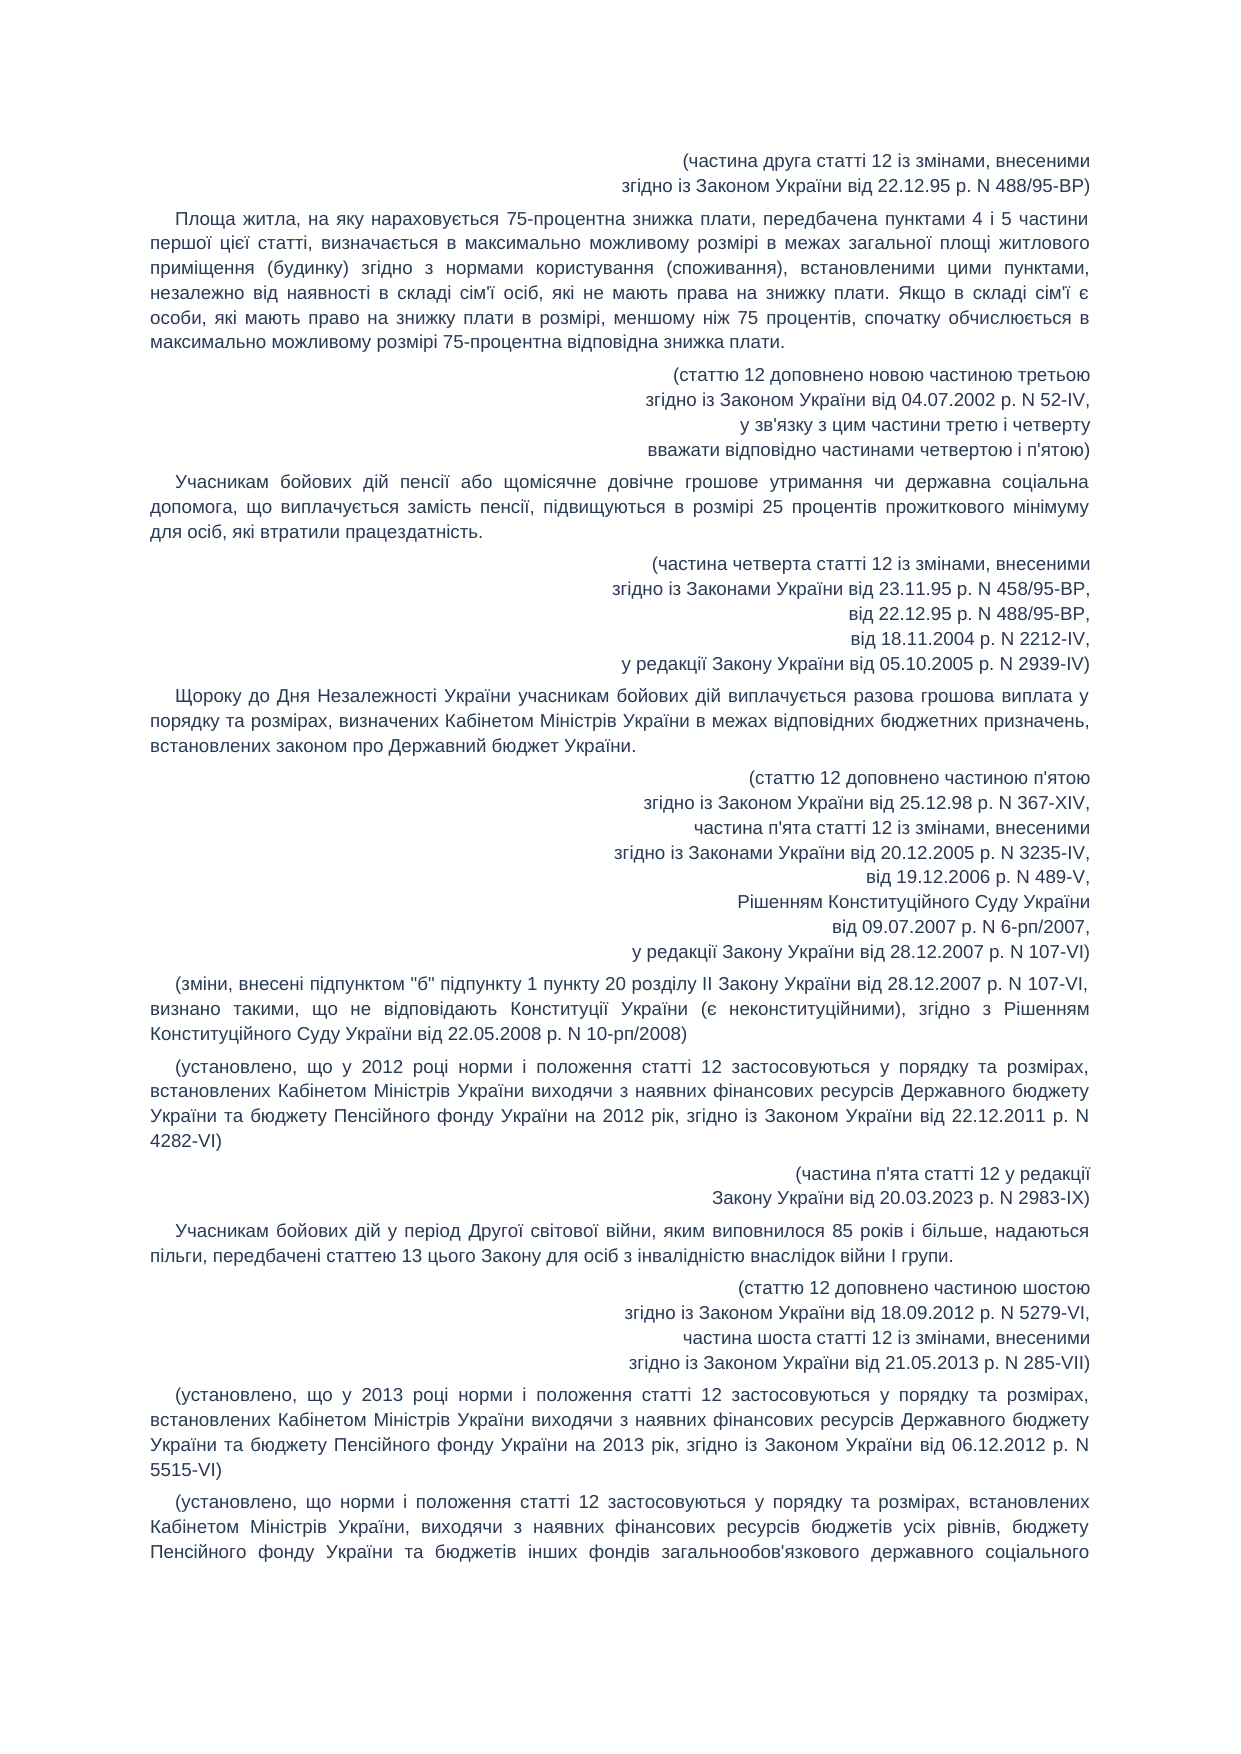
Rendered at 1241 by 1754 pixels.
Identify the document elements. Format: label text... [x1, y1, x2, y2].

text Учасникам бойових дій пенсії або щомісячне довічне грошове утримання чи державна соціальна допомога, що виплачується замість пенсії, підвищуються в розмірі 25 процентів прожиткового мінімуму для осіб, які втратили працездатність. [150, 471, 1090, 542]
text (статтю 12 доповнено частиною шостою згідно із Законом України від 18.09.2012 р. N 5279-VI, частина шоста статті 12 із змінами, внесеними згідно із Законом України від 21.05.2013 р. N 285-VII) [150, 1277, 1090, 1373]
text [150, 1491, 1090, 1562]
text (статтю 12 доповнено новою частиною третьою згідно із Законом України від 04.07.2002 р. N 52-IV, у зв'язку з цим частини третю і четверту вважати відповідно частинами четвертою і п'ятою) [150, 364, 1090, 460]
text (частина п'ята статті 12 у редакції Закону України від 20.03.2023 р. N 2983-IX) [150, 1162, 1090, 1209]
text (зміни, внесені підпунктом "б" підпункту 1 пункту 20 розділу II Закону України від 28.12.2007 р. N 107-VI, визнано такими, що не відповідають Конституції України (є неконституційними), згідно з Рішенням Конституційного Суду України від 22.05.2008 р. N 10-рп/2008) [150, 973, 1090, 1044]
text (частина друга статті 12 із змінами, внесеними згідно із Законом України від 22.12.95 р. N 488/95-ВР) [150, 150, 1090, 196]
text (частина четверта статті 12 із змінами, внесеними згідно із Законами України від 23.11.95 р. N 458/95-ВР, від 22.12.95 р. N 488/95-ВР, від 18.11.2004 р. N 2212-IV, у редакції Закону України від 05.10.2005 р. N 2939-IV) [150, 553, 1090, 674]
text Щороку до Дня Незалежності України учасникам бойових дій виплачується разова грошова виплата у порядку та розмірах, визначених Кабінетом Міністрів України в межах відповідних бюджетних призначень, встановлених законом про Державний бюджет України. [150, 685, 1090, 756]
text (установлено, що у 2013 році норми і положення статті 12 застосовуються у порядку та розмірах, встановлених Кабінетом Міністрів України виходячи з наявних фінансових ресурсів Державного бюджету України та бюджету Пенсійного фонду України на 2013 рік, згідно із Законом України від 06.12.2012 р. N 5515-VI) [150, 1384, 1090, 1480]
text (статтю 12 доповнено частиною п'ятою згідно із Законом України від 25.12.98 р. N 367-XIV, частина п'ята статті 12 із змінами, внесеними згідно із Законами України від 20.12.2005 р. N 3235-IV, від 19.12.2006 р. N 489-V, Рішенням Конституційного Суду України від 09.07.2007 р. N 6-рп/2007, у редакції Закону України від 28.12.2007 р. N 107-VI) [150, 767, 1090, 962]
text Учасникам бойових дій у період Другої світової війни, яким виповнилося 85 років і більше, надаються пільги, передбачені статтею 13 цього Закону для осіб з інвалідністю внаслідок війни I групи. [150, 1220, 1090, 1266]
text Площа житла, на яку нараховується 75-процентна знижка плати, передбачена пунктами 4 і 5 частини першої цієї статті, визначається в максимально можливому розмірі в межах загальної площі житлового приміщення (будинку) згідно з нормами користування (споживання), встановленими цими пунктами, незалежно від наявності в складі сім'ї осіб, які не мають права на знижку плати. Якщо в складі сім'ї є особи, які мають право на знижку плати в розмірі, меншому ніж 75 процентів, спочатку обчислюється в максимально можливому розмірі 75-процентна відповідна знижка плати. [150, 207, 1090, 353]
text (установлено, що у 2012 році норми і положення статті 12 застосовуються у порядку та розмірах, встановлених Кабінетом Міністрів України виходячи з наявних фінансових ресурсів Державного бюджету України та бюджету Пенсійного фонду України на 2012 рік, згідно із Законом України від 22.12.2011 р. N 4282-VI) [150, 1055, 1090, 1151]
